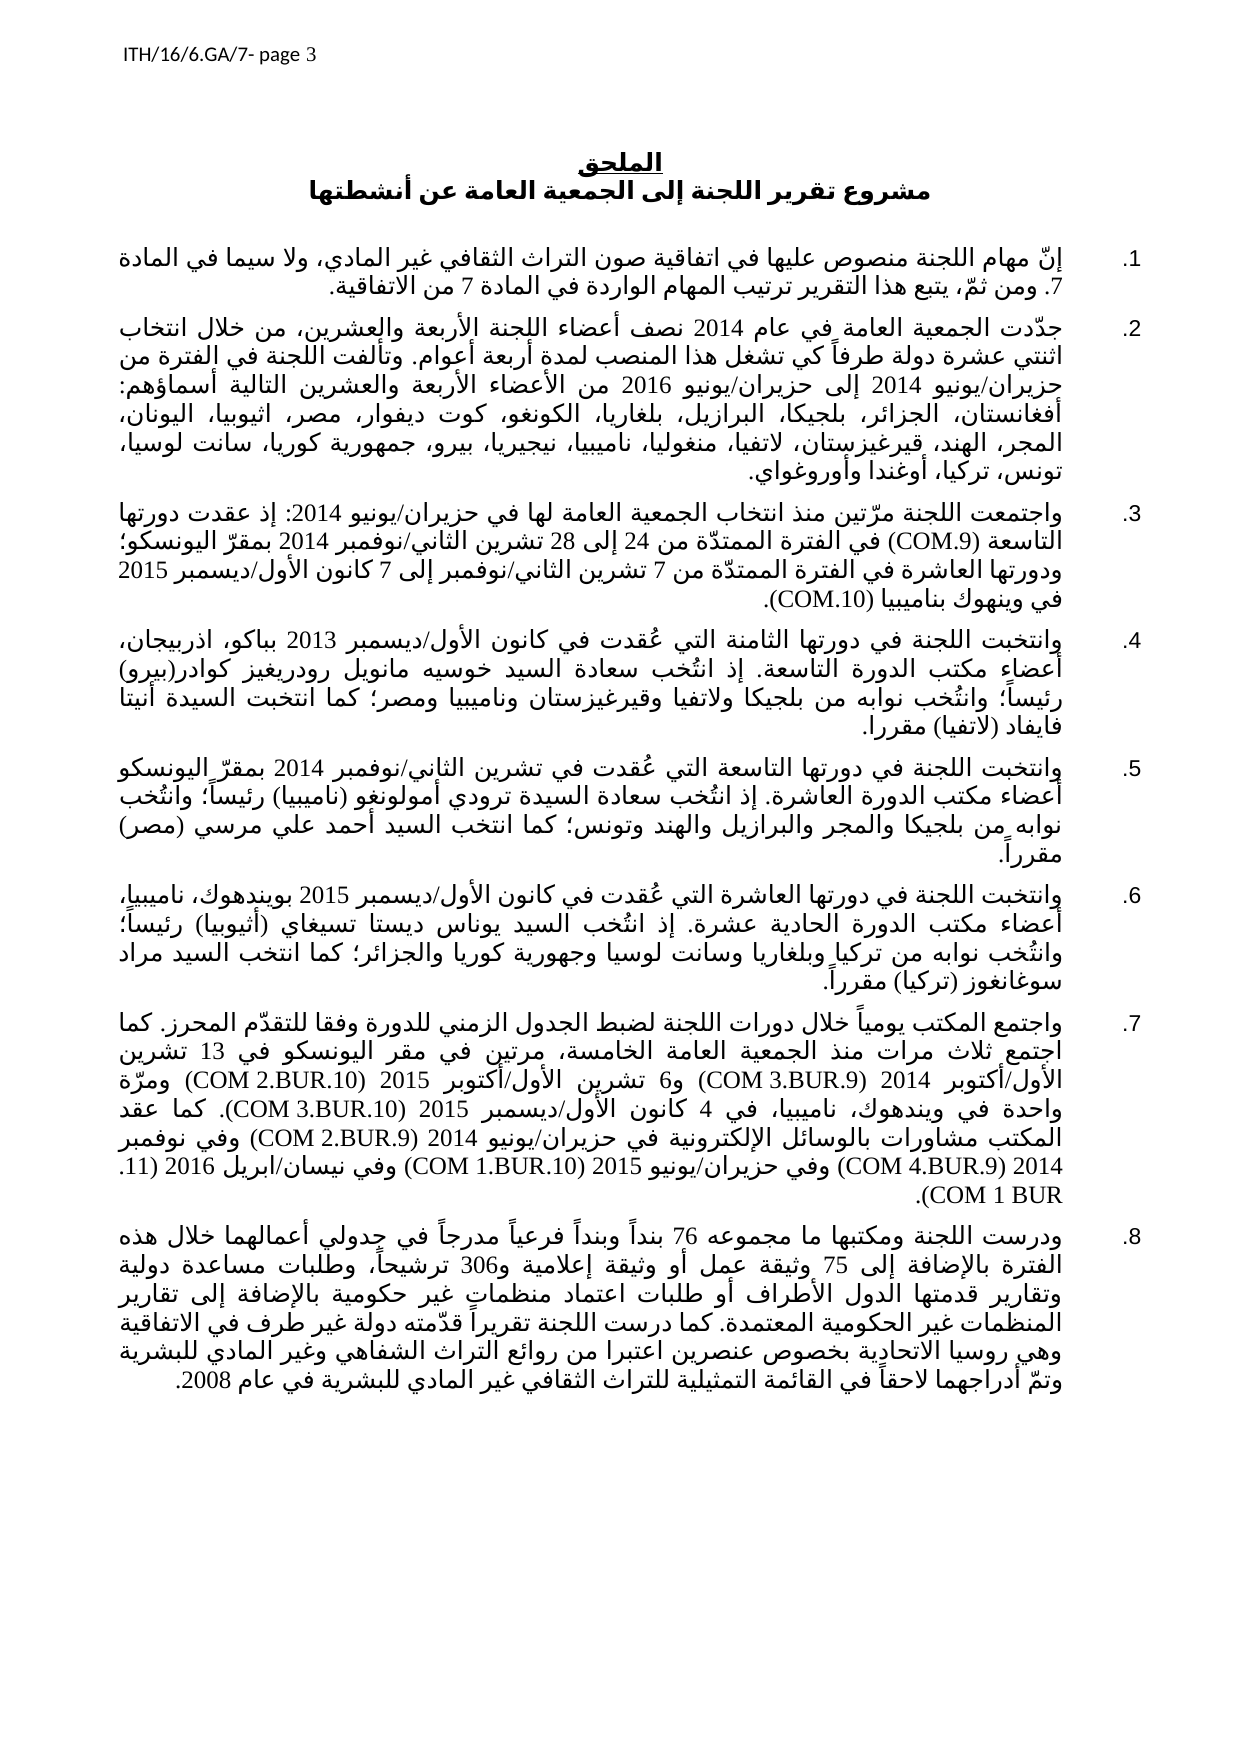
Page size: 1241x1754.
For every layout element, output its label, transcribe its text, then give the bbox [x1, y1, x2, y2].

list ودرست اللجنة ومكتبها ما مجموعه 76 بنداً وبنداً فرعياً مدرجاً في جدولي أعمالهما خلال هذه الفترة بالإضافة إلى 75 وثيقة عمل أو وثيقة إعلامية و306 ترشيحاً، وطلبات مساعدة دولية وتقارير قدمتها الدول الأطراف أو طلبات اعتماد منظمات غير حكومية بالإضافة إلى تقارير المنظمات غير الحكومية المعتمدة. كما درست اللجنة تقريراً قدّمته دولة غير طرف في الاتفاقية وهي روسيا الاتحادية بخصوص عنصرين اعتبرا من روائع التراث الشفاهي وغير المادي للبشرية وتمّ أدراجهما لاحقاً في القائمة التمثيلية للتراث الثقافي غير المادي للبشرية في عام 2008. [118, 1221, 1122, 1394]
list واجتمعت اللجنة مرّتين منذ انتخاب الجمعية العامة لها في حزيران/يونيو 2014: إذ عقدت دورتها التاسعة (9.COM) في الفترة الممتدّة من 24 إلى 28 تشرين الثاني/نوفمبر 2014 بمقرّ اليونسكو؛ ودورتها العاشرة في الفترة الممتدّة من 7 تشرين الثاني/نوفمبر إلى 7 كانون الأول/ديسمبر 2015 في وينهوك بناميبيا (10.COM). [118, 498, 1122, 613]
list جدّدت الجمعية العامة في عام 2014 نصف أعضاء اللجنة الأربعة والعشرين، من خلال انتخاب اثنتي عشرة دولة طرفاً كي تشغل هذا المنصب لمدة أربعة أعوام. وتألفت اللجنة في الفترة من حزيران/يونيو 2014 إلى حزيران/يونيو 2016 من الأعضاء الأربعة والعشرين التالية أسماؤهم: أفغانستان، الجزائر، بلجيكا، البرازيل، بلغاريا، الكونغو، كوت ديفوار، مصر، اثيوبيا، اليونان، المجر، الهند، قيرغيزستان، لاتفيا، منغوليا، ناميبيا، نيجيريا، بيرو، جمهورية كوريا، سانت لوسيا، تونس، تركيا، أوغندا وأوروغواي. [118, 313, 1122, 485]
list وانتخبت اللجنة في دورتها التاسعة التي عُقدت في تشرين الثاني/نوفمبر 2014 بمقرّ اليونسكو أعضاء مكتب الدورة العاشرة. إذ انتُخب سعادة السيدة ترودي أمولونغو (ناميبيا) رئيساً؛ وانتُخب نوابه من بلجيكا والمجر والبرازيل والهند وتونس؛ كما انتخب السيد أحمد علي مرسي (مصر) مقرراً. [118, 753, 1122, 868]
text مشروع تقرير اللجنة إلى الجمعية العامة عن أنشطتها [118, 176, 1122, 205]
list وانتخبت اللجنة في دورتها الثامنة التي عُقدت في كانون الأول/ديسمبر 2013 بباكو، اذربيجان، أعضاء مكتب الدورة التاسعة. إذ انتُخب سعادة السيد خوسيه مانويل رودريغيز كوادر(بيرو) رئيساً؛ وانتُخب نوابه من بلجيكا ولاتفيا وقيرغيزستان وناميبيا ومصر؛ كما انتخبت السيدة أنيتا فايفاد (لاتفيا) مقررا. [118, 625, 1122, 740]
text الملحق [118, 148, 1122, 176]
list واجتمع المكتب يومياً خلال دورات اللجنة لضبط الجدول الزمني للدورة وفقا للتقدّم المحرز. كما اجتمع ثلاث مرات منذ الجمعية العامة الخامسة، مرتين في مقر اليونسكو في 13 تشرين الأول/أكتوبر 2014 (9.COM 3.BUR) و6 تشرين الأول/أكتوبر 2015 (10.COM 2.BUR) ومرّة واحدة في ويندهوك، ناميبيا، في 4 كانون الأول/ديسمبر 2015 (10.COM 3.BUR). كما عقد المكتب مشاورات بالوسائل الإلكترونية في حزيران/يونيو 2014 (9.COM 2.BUR) وفي نوفمبر 2014 (9.COM 4.BUR) وفي حزيران/يونيو 2015 (10.COM 1.BUR) وفي نيسان/ابريل 2016 (11.COM 1 BUR). [118, 1008, 1122, 1209]
list وانتخبت اللجنة في دورتها العاشرة التي عُقدت في كانون الأول/ديسمبر 2015 بويندهوك، ناميبيا، أعضاء مكتب الدورة الحادية عشرة. إذ انتُخب السيد يوناس ديستا تسيغاي (أثيوبيا) رئيساً؛ وانتُخب نوابه من تركيا وبلغاريا وسانت لوسيا وجهورية كوريا والجزائر؛ كما انتخب السيد مراد سوغانغوز (تركيا) مقرراً. [118, 880, 1122, 995]
list إنّ مهام اللجنة منصوص عليها في اتفاقية صون التراث الثقافي غير المادي، ولا سيما في المادة 7. ومن ثمّ، يتبع هذا التقرير ترتيب المهام الواردة في المادة 7 من الاتفاقية. [118, 243, 1122, 300]
